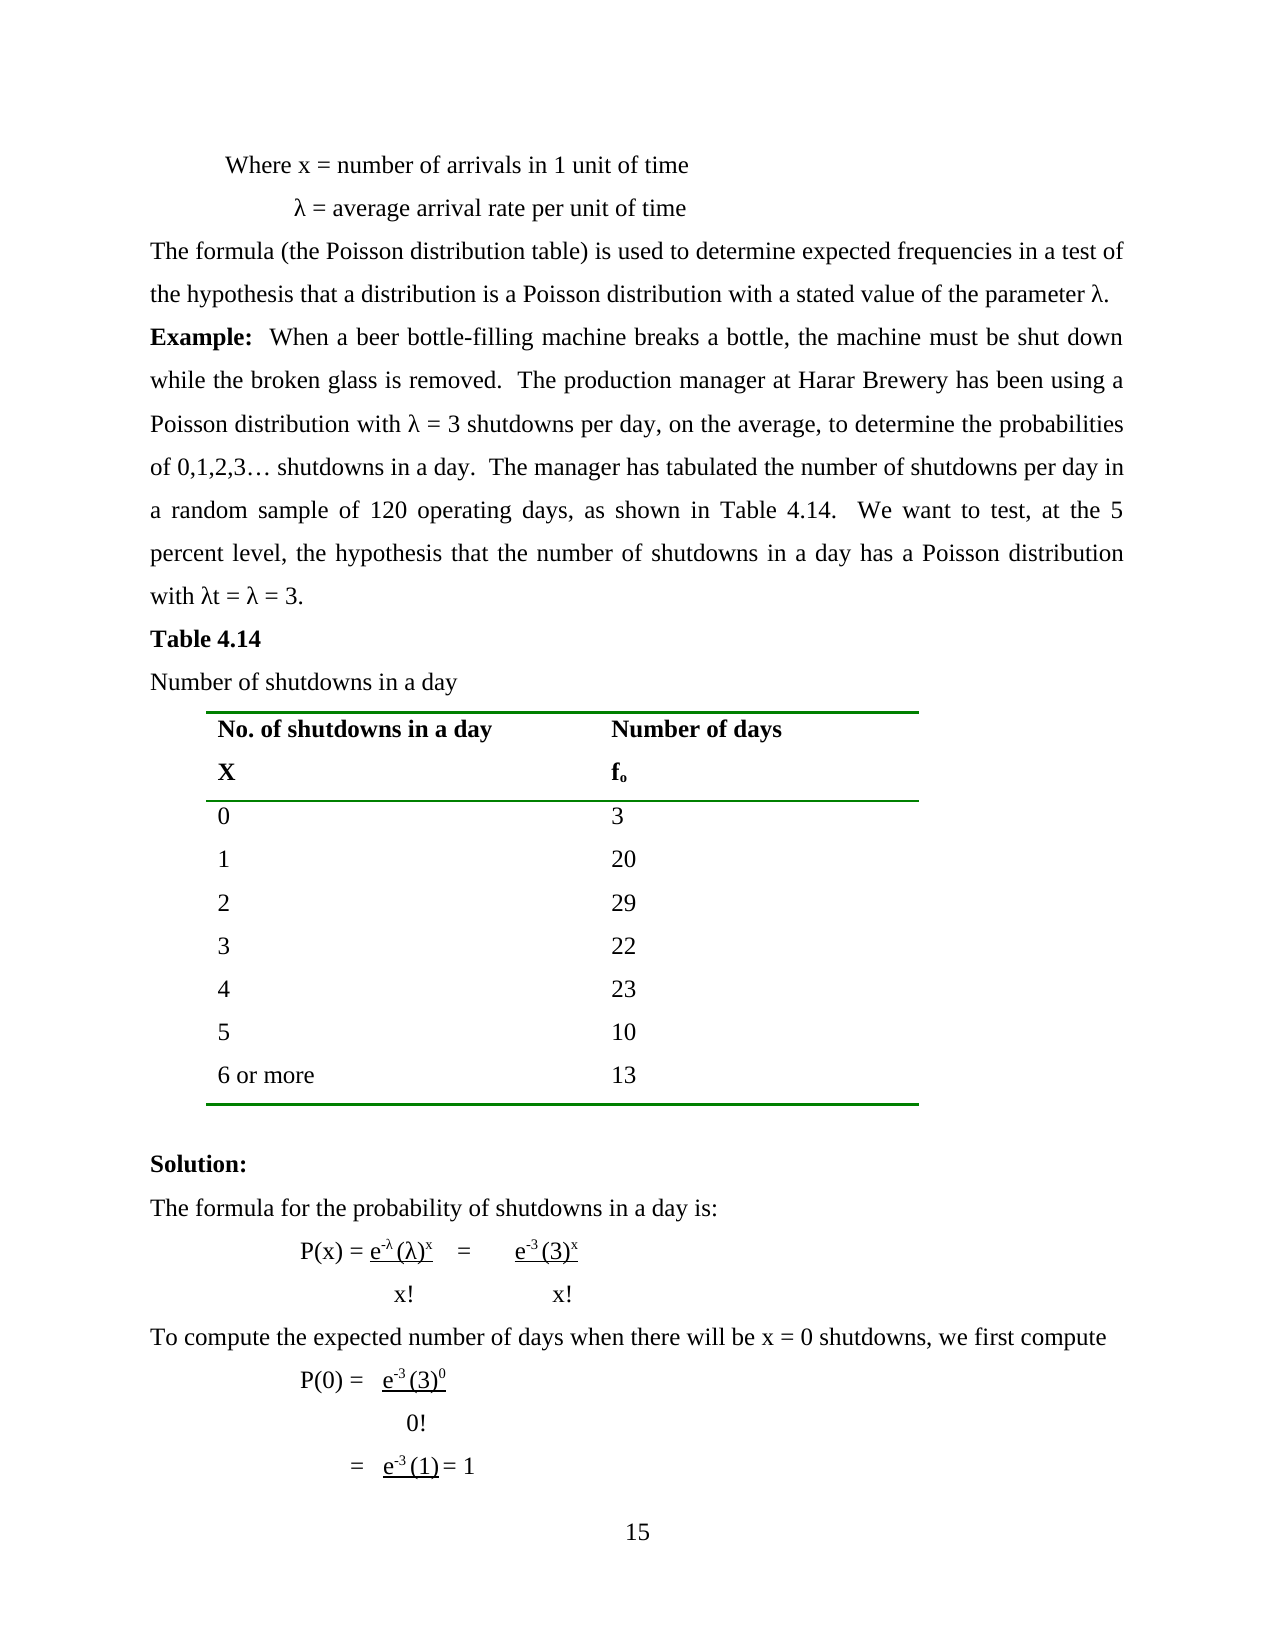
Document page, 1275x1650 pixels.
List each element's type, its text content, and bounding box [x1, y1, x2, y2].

text Number of shutdowns in a day [150, 667, 1125, 696]
text The formula (the Poisson distribution table) is used to determine expected frequencies in a test of the hypothesis that a distribution is a Poisson distribution with a stated value of the parameter λ. [150, 236, 1125, 308]
text P(x) = e-λ (λ)x = e-3 (3)x [150, 1236, 1125, 1264]
text = e-3 (1) = 1 [150, 1451, 1125, 1480]
subtitle Table 4.14 [150, 624, 1125, 653]
table_header Number of days fo [600, 714, 919, 800]
text The formula for the probability of shutdowns in a day is: [150, 1193, 1125, 1221]
text Where x = number of arrivals in 1 unit of time [150, 150, 1125, 179]
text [150, 193, 1125, 222]
text 0! [150, 1408, 1125, 1437]
text x! x! [150, 1279, 1125, 1308]
table_cell 3 20 29 22 23 10 13 [600, 802, 919, 1103]
text Solution: [150, 1149, 1125, 1178]
table_header No. of shutdowns in a day X [206, 714, 600, 800]
text To compute the expected number of days when there will be x = 0 shutdowns, we first compute [150, 1322, 1125, 1351]
text Example: When a beer bottle-filling machine breaks a bottle, the machine must be shut down while the broken glass is removed. The production manager at Harar Brewery has been using a Poisson distribution with λ = 3 shutdowns per day, on the average, to determine the probabilities of 0,1,2,3… shutdowns in a day. The manager has tabulated the number of shutdowns per day in a random sample of 120 operating days, as shown in Table 4.14. We want to test, at the 5 percent level, the hypothesis that the number of shutdowns in a day has a Poisson distribution with λt = λ = 3. [150, 322, 1125, 610]
text P(0) = e-3 (3)0 [150, 1365, 1125, 1394]
table_cell 0 1 2 3 4 5 6 or more [206, 802, 600, 1103]
